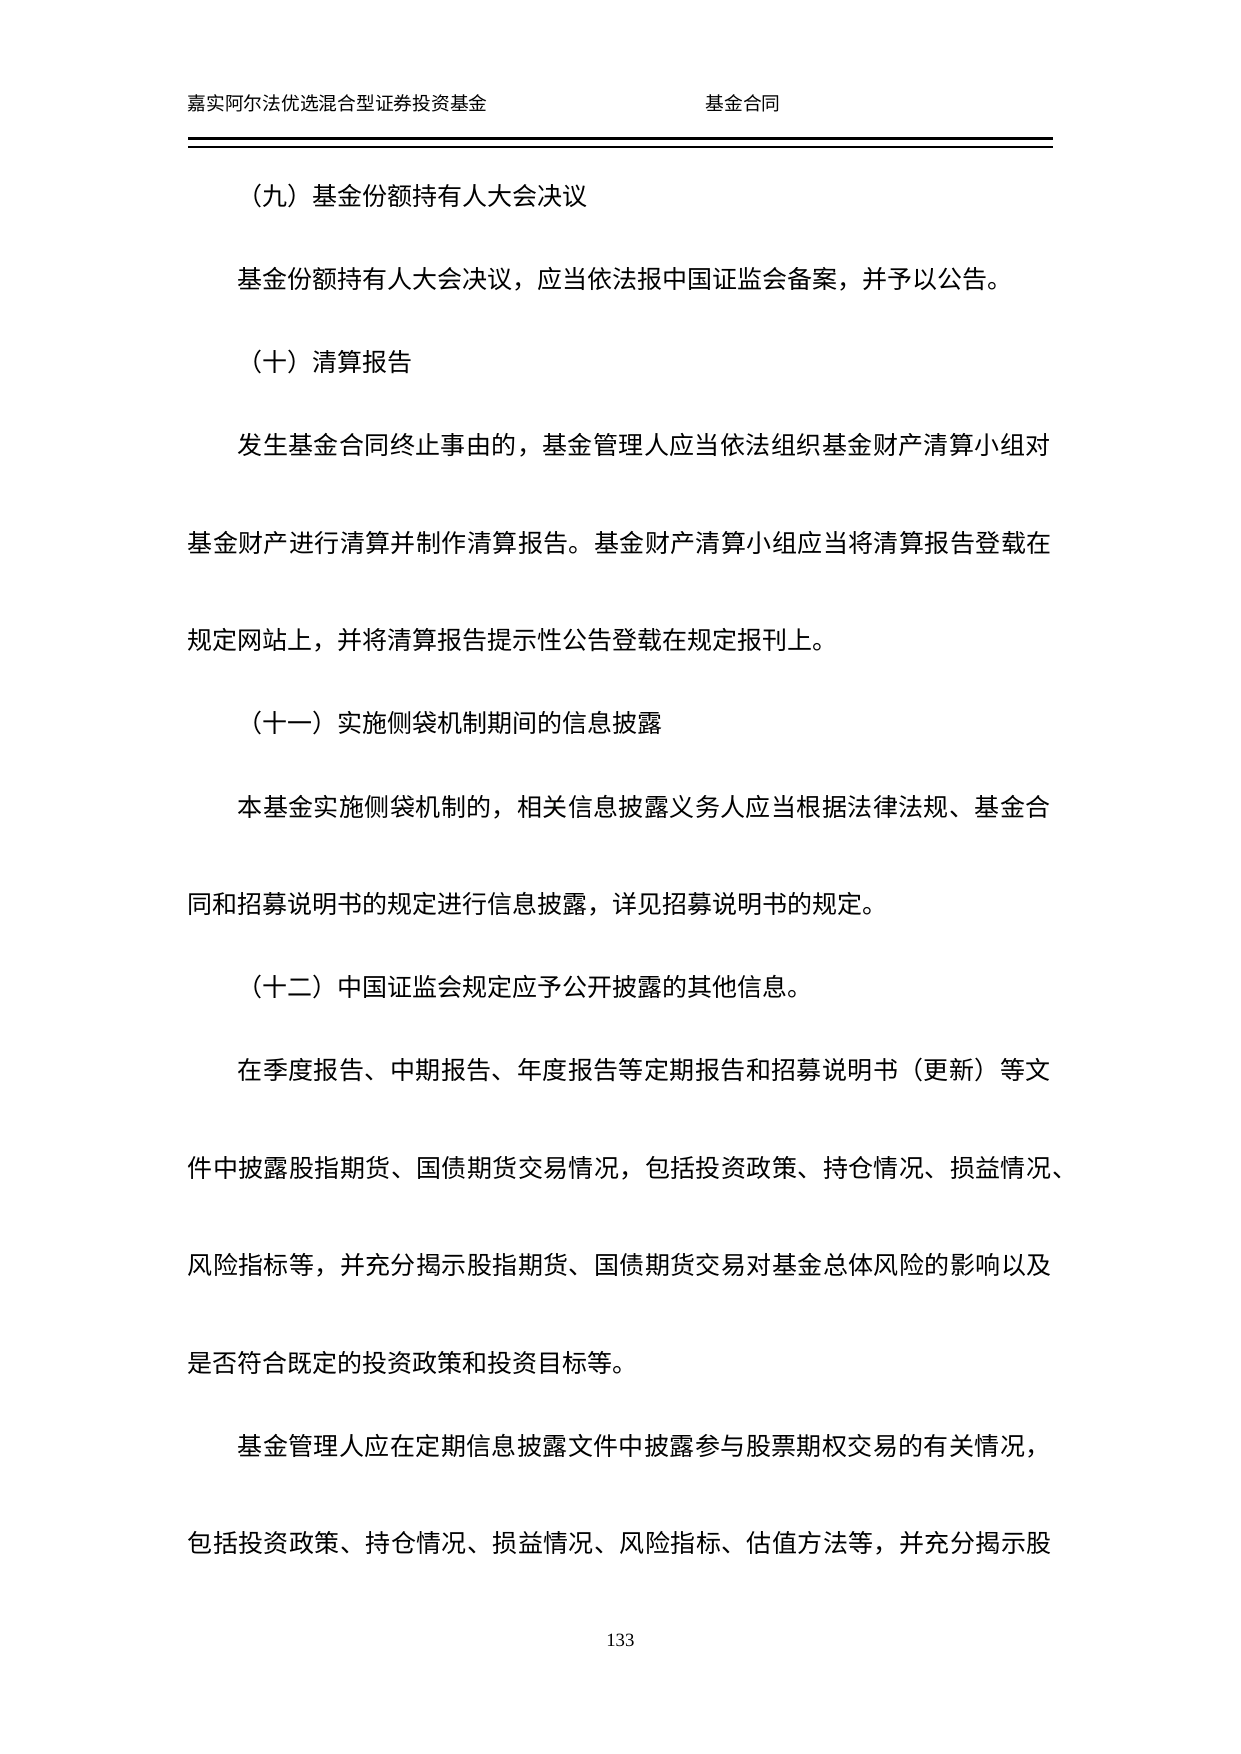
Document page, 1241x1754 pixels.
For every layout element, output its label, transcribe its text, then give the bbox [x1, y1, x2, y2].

text 基金份额持有人大会决议，应当依法报中国证监会备案，并予以公告。 [187, 245, 1053, 310]
text （十二）中国证监会规定应予公开披露的其他信息。 [187, 953, 1053, 1018]
text 发生基金合同终止事由的，基金管理人应当依法组织基金财产清算小组对基金财产进行清算并制作清算报告。基金财产清算小组应当将清算报告登载在规定网站上，并将清算报告提示性公告登载在规定报刊上。 [187, 411, 1053, 671]
text （十）清算报告 [187, 328, 1053, 393]
text 在季度报告、中期报告、年度报告等定期报告和招募说明书（更新）等文件中披露股指期货、国债期货交易情况，包括投资政策、持仓情况、损益情况、风险指标等，并充分揭示股指期货、国债期货交易对基金总体风险的影响以及是否符合既定的投资政策和投资目标等。 [187, 1036, 1053, 1394]
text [187, 1412, 1053, 1574]
text 本基金实施侧袋机制的，相关信息披露义务人应当根据法律法规、基金合同和招募说明书的规定进行信息披露，详见招募说明书的规定。 [187, 773, 1053, 935]
text （九）基金份额持有人大会决议 [187, 162, 1053, 227]
text （十一）实施侧袋机制期间的信息披露 [187, 689, 1053, 754]
